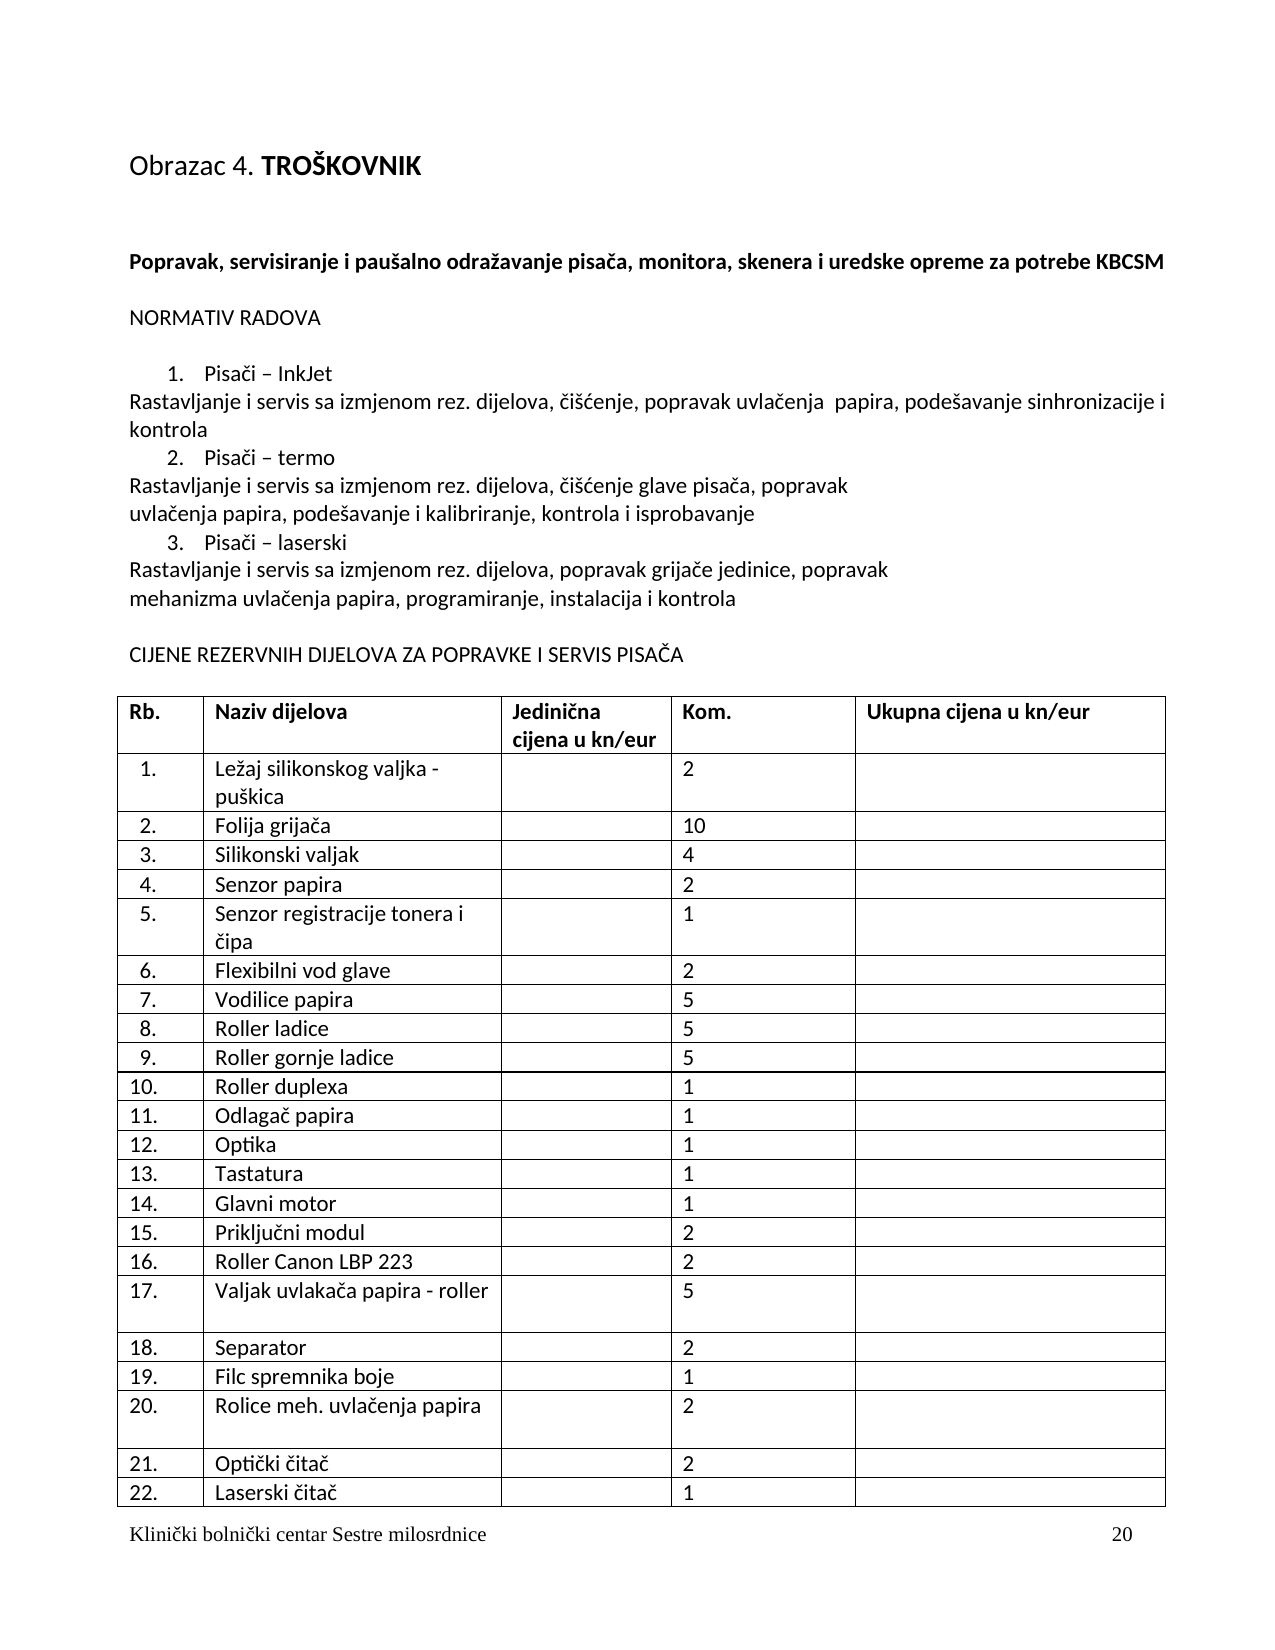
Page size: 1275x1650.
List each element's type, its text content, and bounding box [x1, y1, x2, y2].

table_cell 20. [118, 1391, 203, 1448]
table_cell [856, 1160, 1165, 1188]
table_cell [502, 1101, 671, 1129]
table_cell [502, 812, 671, 839]
table_cell [856, 1391, 1165, 1448]
table_cell 14. [118, 1189, 203, 1217]
table_cell 5 [672, 1014, 855, 1042]
table_cell [502, 1391, 671, 1448]
table_cell [502, 1014, 671, 1042]
table_header Kom. [672, 697, 855, 753]
text NORMATIV RADOVA [129, 303, 1171, 331]
table_cell [856, 1131, 1165, 1158]
table_cell [502, 841, 671, 869]
table_cell [856, 1478, 1165, 1506]
table_cell 21. [118, 1449, 203, 1477]
table_cell [856, 899, 1165, 955]
table_cell 2. [118, 812, 203, 839]
table_cell [856, 812, 1165, 839]
table_cell 13. [118, 1160, 203, 1188]
table_cell 5. [118, 899, 203, 955]
table_cell 2 [672, 1391, 855, 1448]
table_cell 5 [672, 985, 855, 1013]
table_cell 18. [118, 1333, 203, 1361]
table_cell 16. [118, 1247, 203, 1275]
table_cell 1. [118, 754, 203, 811]
table_cell Laserski čitač [204, 1478, 501, 1506]
text uvlačenja papira, podešavanje i kalibriranje, kontrola i isprobavanje [129, 499, 1171, 528]
table_cell Filc spremnika boje [204, 1362, 501, 1390]
table_cell 19. [118, 1362, 203, 1390]
table_cell 12. [118, 1131, 203, 1158]
table_cell Folija grijača [204, 812, 501, 839]
table_cell [856, 1043, 1165, 1071]
table_cell [502, 1362, 671, 1390]
table_cell 6. [118, 956, 203, 984]
table_cell [856, 1014, 1165, 1042]
table_cell 1 [672, 899, 855, 955]
list Pisači – laserski [167, 528, 1171, 556]
table_cell 22. [118, 1478, 203, 1506]
table_cell Roller Canon LBP 223 [204, 1247, 501, 1275]
table_cell [856, 1101, 1165, 1129]
text mehanizma uvlačenja papira, programiranje, instalacija i kontrola [129, 584, 1171, 612]
table_cell 1 [672, 1160, 855, 1188]
table_cell 1 [672, 1101, 855, 1129]
table_cell 2 [672, 1333, 855, 1361]
text Rastavljanje i servis sa izmjenom rez. dijelova, čišćenje, popravak uvlačenja papira, podešavanje sinhronizacije i kontrola [129, 387, 1171, 443]
table_cell 2 [672, 1218, 855, 1246]
table_header Rb. [118, 697, 203, 753]
table_cell [502, 870, 671, 898]
table_cell [502, 1043, 671, 1071]
table_cell Rolice meh. uvlačenja papira [204, 1391, 501, 1448]
table_cell [502, 1247, 671, 1275]
table_cell [856, 956, 1165, 984]
table_cell [502, 1218, 671, 1246]
table_cell 7. [118, 985, 203, 1013]
table_cell 4. [118, 870, 203, 898]
table_cell 1 [672, 1362, 855, 1390]
table_cell [502, 1276, 671, 1332]
table_cell 3. [118, 841, 203, 869]
table_header Jedinična cijena u kn/eur [502, 697, 671, 753]
list Pisači – InkJet [167, 359, 1171, 387]
table_cell [856, 1333, 1165, 1361]
text Rastavljanje i servis sa izmjenom rez. dijelova, popravak grijače jedinice, popravak [129, 556, 1171, 584]
table_header Ukupna cijena u kn/eur [856, 697, 1165, 753]
table_cell Senzor papira [204, 870, 501, 898]
table_cell 2 [672, 754, 855, 811]
table_cell [502, 1073, 671, 1100]
table_cell Separator [204, 1333, 501, 1361]
table_cell 5 [672, 1276, 855, 1332]
text Obrazac 4. TROŠKOVNIK [129, 154, 1171, 181]
table_cell [856, 1276, 1165, 1332]
table_cell [502, 985, 671, 1013]
table_cell Valjak uvlakača papira - roller [204, 1276, 501, 1332]
table_cell 1 [672, 1189, 855, 1217]
table_cell Tastatura [204, 1160, 501, 1188]
list Pisači – termo [167, 443, 1171, 472]
table_cell [502, 1189, 671, 1217]
table_cell Vodilice papira [204, 985, 501, 1013]
table_cell Ležaj silikonskog valjka - puškica [204, 754, 501, 811]
table_cell [502, 754, 671, 811]
table_cell Optika [204, 1131, 501, 1158]
table_cell [856, 841, 1165, 869]
table_cell [502, 1160, 671, 1188]
text CIJENE REZERVNIH DIJELOVA ZA POPRAVKE I SERVIS PISAČA [129, 640, 1171, 668]
table_cell [502, 956, 671, 984]
table_cell [856, 870, 1165, 898]
table_cell [856, 1362, 1165, 1390]
table_cell 8. [118, 1014, 203, 1042]
table_cell [502, 1449, 671, 1477]
table_cell [856, 1073, 1165, 1100]
table_cell Optički čitač [204, 1449, 501, 1477]
table_cell Flexibilni vod glave [204, 956, 501, 984]
table_cell 1 [672, 1131, 855, 1158]
table_cell Senzor registracije tonera i čipa [204, 899, 501, 955]
table_cell [856, 1449, 1165, 1477]
table_cell 17. [118, 1276, 203, 1332]
table_cell 1 [672, 1478, 855, 1506]
table_cell 5 [672, 1043, 855, 1071]
table_cell Priključni modul [204, 1218, 501, 1246]
table_cell 2 [672, 1247, 855, 1275]
table_header Naziv dijelova [204, 697, 501, 753]
table_cell Odlagač papira [204, 1101, 501, 1129]
table_cell 15. [118, 1218, 203, 1246]
table_cell Roller gornje ladice [204, 1043, 501, 1071]
text Rastavljanje i servis sa izmjenom rez. dijelova, čišćenje glave pisača, popravak [129, 472, 1171, 499]
table_cell 2 [672, 1449, 855, 1477]
table_cell [856, 754, 1165, 811]
table_cell [502, 1478, 671, 1506]
table_cell [856, 1218, 1165, 1246]
table_cell Roller ladice [204, 1014, 501, 1042]
table_cell 2 [672, 956, 855, 984]
table_cell [856, 1189, 1165, 1217]
table_cell 2 [672, 870, 855, 898]
table_cell 10. [118, 1073, 203, 1100]
table_cell [856, 1247, 1165, 1275]
table_cell 9. [118, 1043, 203, 1071]
text Popravak, servisiranje i paušalno odražavanje pisača, monitora, skenera i uredske opreme za potrebe KBCSM [129, 247, 1171, 275]
table_cell Silikonski valjak [204, 841, 501, 869]
table_cell 1 [672, 1073, 855, 1100]
table_cell [502, 1131, 671, 1158]
table_cell 4 [672, 841, 855, 869]
table_cell [856, 985, 1165, 1013]
table_cell Roller duplexa [204, 1073, 501, 1100]
table_cell 10 [672, 812, 855, 839]
table_cell Glavni motor [204, 1189, 501, 1217]
table_cell 11. [118, 1101, 203, 1129]
table_cell [502, 1333, 671, 1361]
table_cell [502, 899, 671, 955]
